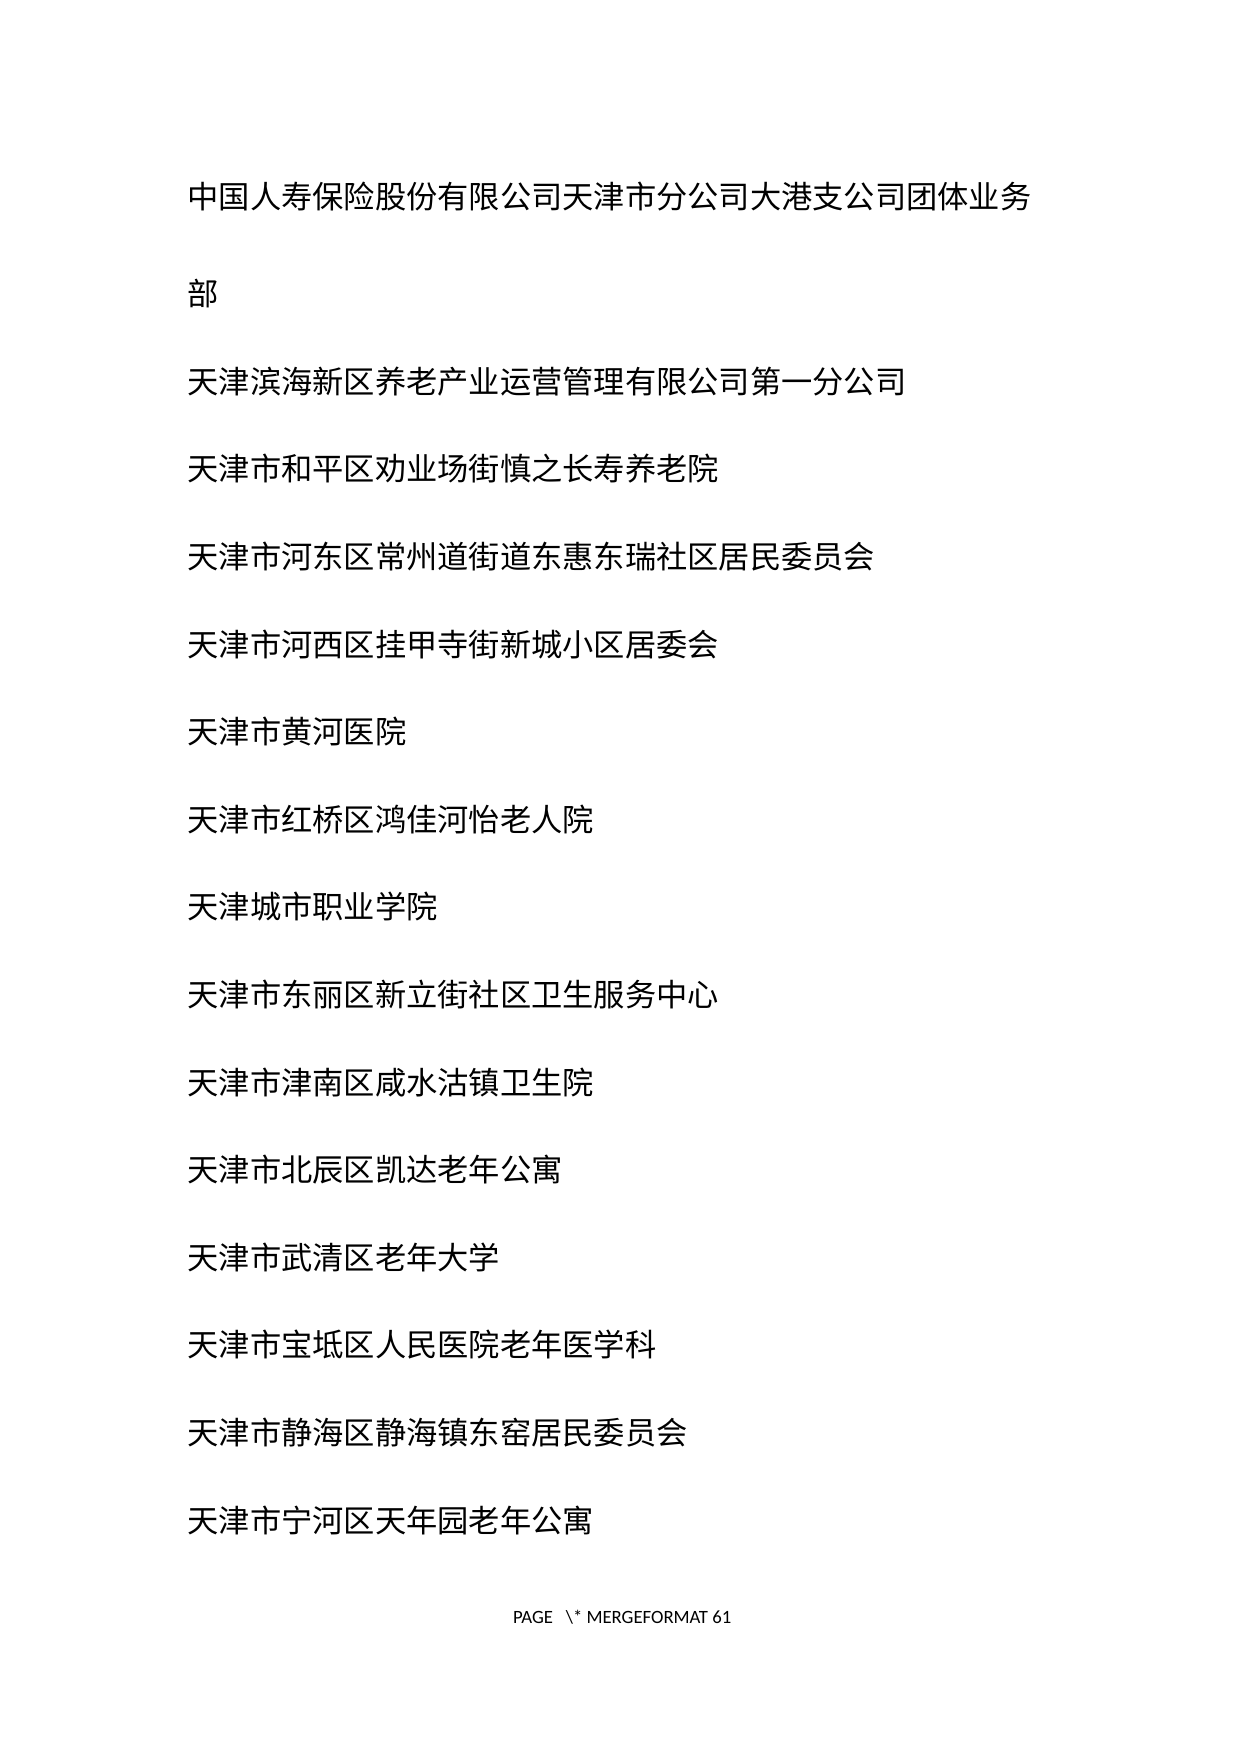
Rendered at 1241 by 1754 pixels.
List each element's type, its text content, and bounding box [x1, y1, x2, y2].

text 天津滨海新区养老产业运营管理有限公司第一分公司 [187, 347, 1053, 412]
text 天津市和平区劝业场街慎之长寿养老院 [187, 435, 1053, 500]
text 天津城市职业学院 [187, 873, 1053, 938]
text 天津市武清区老年大学 [187, 1223, 1053, 1288]
text 天津市河东区常州道街道东惠东瑞社区居民委员会 [187, 522, 1053, 587]
text 天津市河西区挂甲寺街新城小区居委会 [187, 610, 1053, 675]
text 天津市黄河医院 [187, 697, 1053, 762]
text 天津市静海区静海镇东窑居民委员会 [187, 1398, 1053, 1463]
text 天津市东丽区新立街社区卫生服务中心 [187, 960, 1053, 1025]
text 天津市北辰区凯达老年公寓 [187, 1136, 1053, 1201]
text 天津市宝坻区人民医院老年医学科 [187, 1311, 1053, 1376]
text 中国人寿保险股份有限公司天津市分公司大港支公司团体业务部 [187, 162, 1053, 324]
text 天津市宁河区天年园老年公寓 [187, 1486, 1053, 1551]
text 天津市红桥区鸿佳河怡老人院 [187, 785, 1053, 850]
text 天津市津南区咸水沽镇卫生院 [187, 1048, 1053, 1113]
